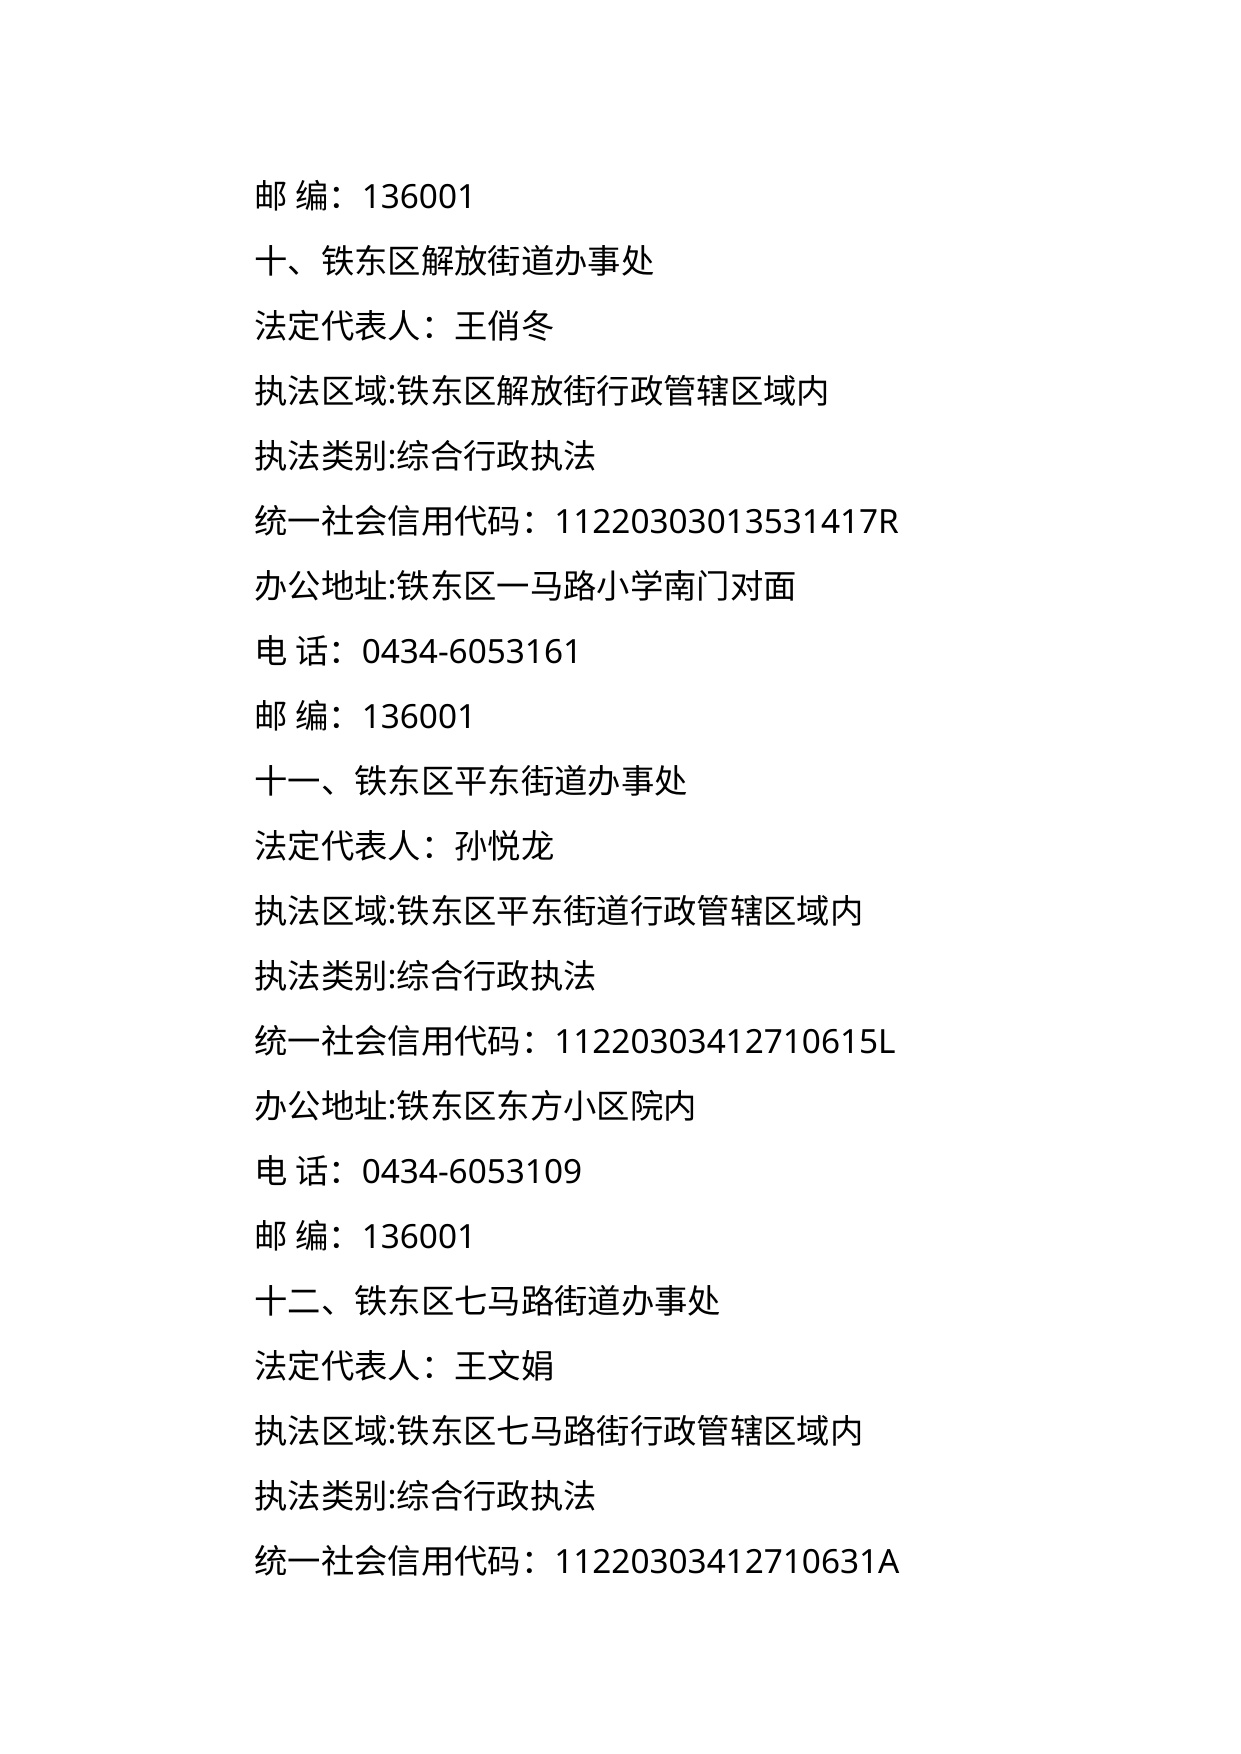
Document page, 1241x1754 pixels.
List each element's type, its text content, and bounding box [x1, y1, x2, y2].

list 电 话：0434-6053109 [187, 1137, 1053, 1202]
list 邮 编：136001 [187, 1202, 1053, 1267]
list 执法区域:铁东区解放街行政管辖区域内 [187, 357, 1053, 422]
list 执法类别:综合行政执法 [187, 1462, 1053, 1527]
text 邮 编：136001 [187, 162, 1053, 227]
list 法定代表人：王文娟 [187, 1332, 1053, 1397]
list 十二、铁东区七马路街道办事处 [187, 1267, 1053, 1332]
list 执法类别:综合行政执法 [187, 422, 1053, 487]
list 执法区域:铁东区七马路街行政管辖区域内 [187, 1397, 1053, 1462]
list 十一、铁东区平东街道办事处 [187, 747, 1053, 812]
list 统一社会信用代码：11220303412710631A [187, 1527, 1053, 1592]
list 执法类别:综合行政执法 [187, 942, 1053, 1007]
list 办公地址:铁东区东方小区院内 [187, 1072, 1053, 1137]
list 执法区域:铁东区平东街道行政管辖区域内 [187, 877, 1053, 942]
list 电 话：0434-6053161 [187, 617, 1053, 682]
list 办公地址:铁东区一马路小学南门对面 [187, 552, 1053, 617]
list 统一社会信用代码：11220303013531417R [187, 487, 1053, 552]
list 十、铁东区解放街道办事处 [187, 227, 1053, 292]
list 邮 编：136001 [187, 682, 1053, 747]
list 法定代表人：孙悦龙 [187, 812, 1053, 877]
list 统一社会信用代码：11220303412710615L [187, 1007, 1053, 1072]
list 法定代表人：王俏冬 [187, 292, 1053, 357]
